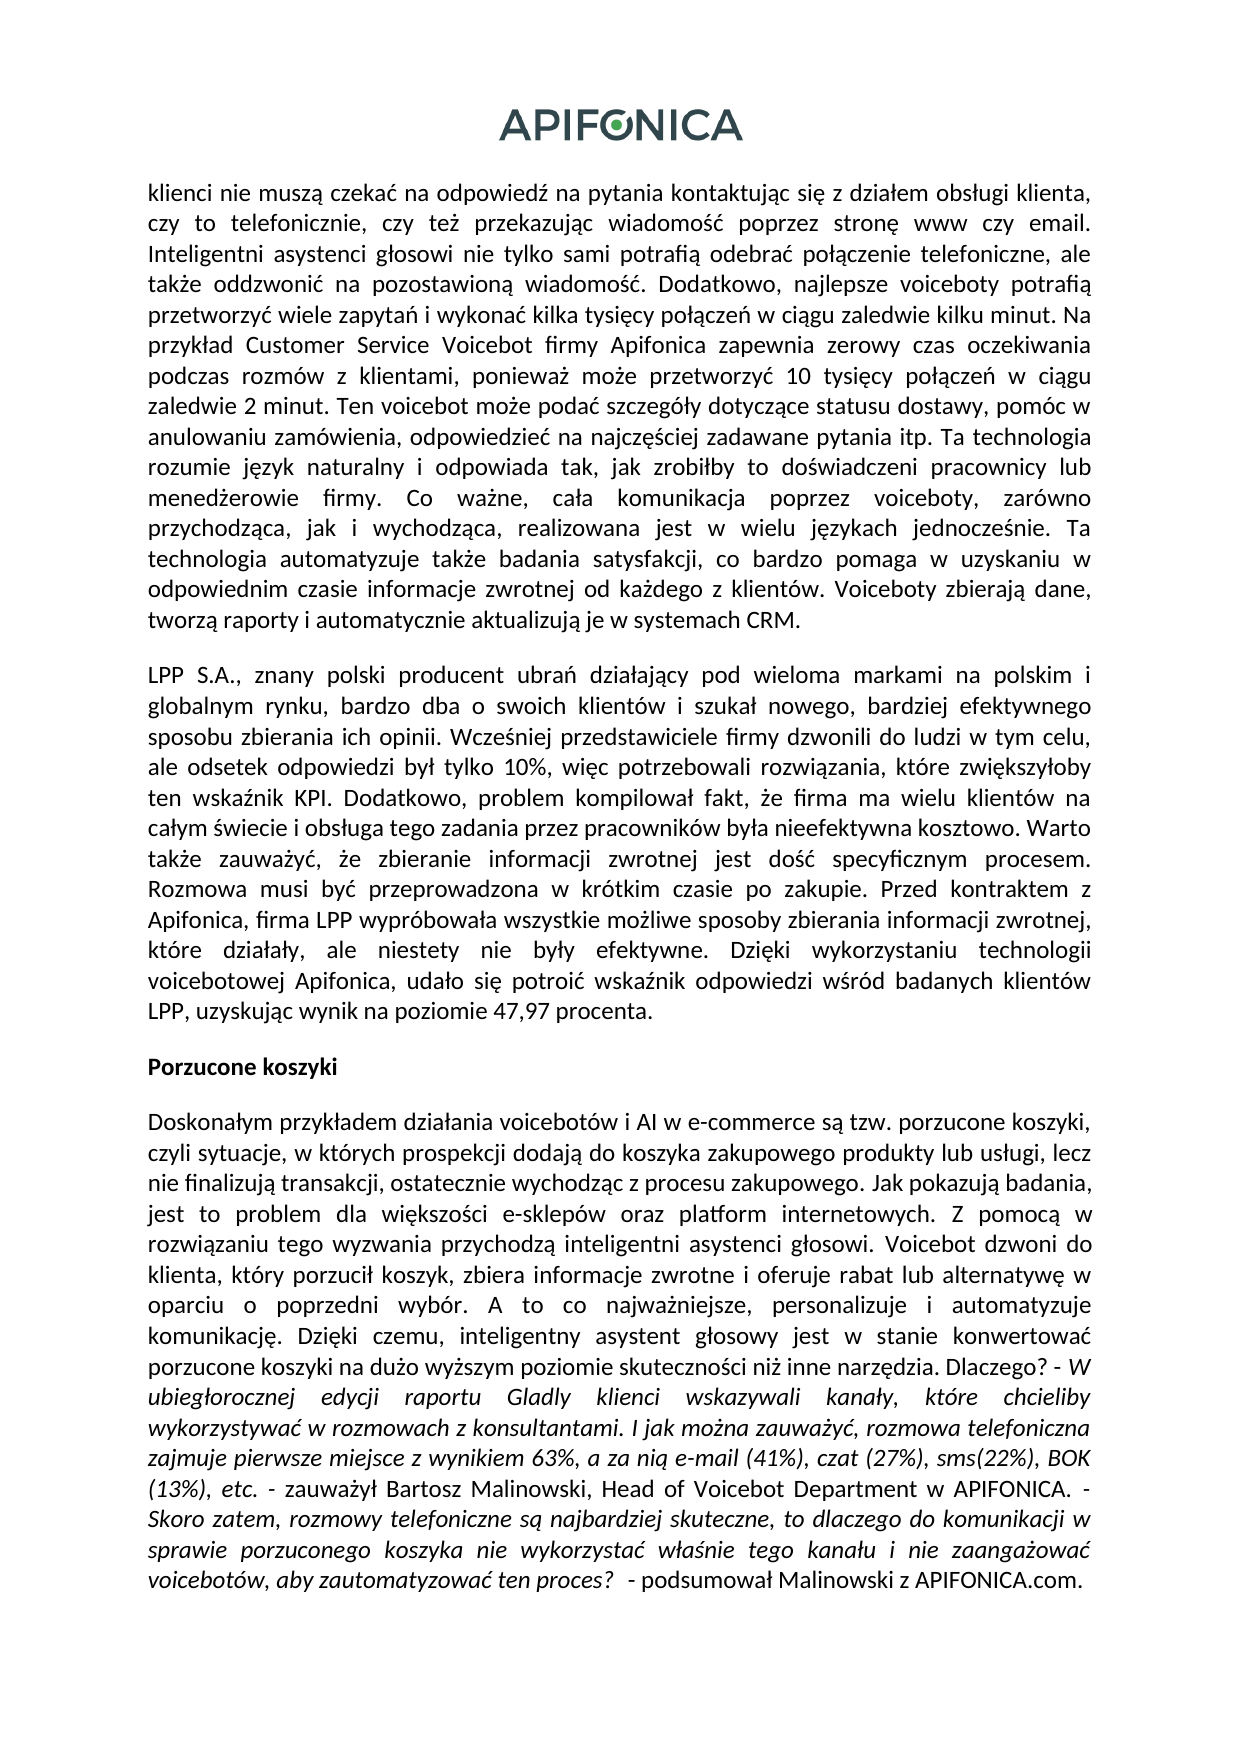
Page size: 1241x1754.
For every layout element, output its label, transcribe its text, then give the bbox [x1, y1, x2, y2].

text Doskonałym przykładem działania voicebotów i AI w e-commerce są tzw. porzucone koszyki, czyli sytuacje, w których prospekcji dodają do koszyka zakupowego produkty lub usługi, lecz nie finalizują transakcji, ostatecznie wychodząc z procesu zakupowego. Jak pokazują badania, jest to problem dla większości e-sklepów oraz platform internetowych. Z pomocą w rozwiązaniu tego wyzwania przychodzą inteligentni asystenci głosowi. Voicebot dzwoni do klienta, który porzucił koszyk, zbiera informacje zwrotne i oferuje rabat lub alternatywę w oparciu o poprzedni wybór. A to co najważniejsze, personalizuje i automatyzuje komunikację. Dzięki czemu, inteligentny asystent głosowy jest w stanie konwertować porzucone koszyki na dużo wyższym poziomie skuteczności niż inne narzędzia. Dlaczego? - W ubiegłorocznej edycji raportu Gladly klienci wskazywali kanały, które chcieliby wykorzystywać w rozmowach z konsultantami. I jak można zauważyć, rozmowa telefoniczna zajmuje pierwsze miejsce z wynikiem 63%, a za nią e-mail (41%), czat (27%), sms(22%), BOK (13%), etc. - zauważył Bartosz Malinowski, Head of Voicebot Department w APIFONICA. - Skoro zatem, rozmowy telefoniczne są najbardziej skuteczne, to dlaczego do komunikacji w sprawie porzuconego koszyka nie wykorzystać właśnie tego kanału i nie zaangażować voicebotów, aby zautomatyzować ten proces? - podsumował Malinowski z APIFONICA.com. [148, 1106, 1093, 1198]
text LPP S.A., znany polski producent ubrań działający pod wieloma markami na polskim i globalnym rynku, bardzo dba o swoich klientów i szukał nowego, bardziej efektywnego sposobu zbierania ich opinii. Wcześniej przedstawiciele firmy dzwonili do ludzi w tym celu, ale odsetek odpowiedzi był tylko 10%, więc potrzebowali rozwiązania, które zwiększyłoby ten wskaźnik KPI. Dodatkowo, problem kompilował fakt, że firma ma wielu klientów na całym świecie i obsługa tego zadania przez pracowników była nieefektywna kosztowo. Warto także zauważyć, że zbieranie informacji zwrotnej jest dość specyficznym procesem. Rozmowa musi być przeprowadzona w krótkim czasie po zakupie. Przed kontraktem z Apifonica, firma LPP wypróbowała wszystkie możliwe sposoby zbierania informacji zwrotnej, które działały, ale niestety nie były efektywne. Dzięki wykorzystaniu technologii voicebotowej Apifonica, udało się potroić wskaźnik odpowiedzi wśród badanych klientów LPP, uzyskując wynik na poziomie 47,97 procenta. [148, 660, 1093, 1026]
text Porzucone koszyki [148, 1051, 1093, 1081]
text Doskonałym przykładem działania voicebotów i AI w e-commerce są tzw. porzucone koszyki, czyli sytuacje, w których prospekcji dodają do koszyka zakupowego produkty lub usługi, lecz nie finalizują transakcji, ostatecznie wychodząc z procesu zakupowego. Jak pokazują badania, jest to problem dla większości e-sklepów oraz platform internetowych. Z pomocą w rozwiązaniu tego wyzwania przychodzą inteligentni asystenci głosowi. Voicebot dzwoni do klienta, który porzucił koszyk, zbiera informacje zwrotne i oferuje rabat lub alternatywę w oparciu o poprzedni wybór. A to co najważniejsze, personalizuje i automatyzuje komunikację. Dzięki czemu, inteligentny asystent głosowy jest w stanie konwertować porzucone koszyki na dużo wyższym poziomie skuteczności niż inne narzędzia. Dlaczego? - W ubiegłorocznej edycji raportu Gladly klienci wskazywali kanały, które chcieliby wykorzystywać w rozmowach z konsultantami. I jak można zauważyć, rozmowa telefoniczna zajmuje pierwsze miejsce z wynikiem 63%, a za nią e-mail (41%), czat (27%), sms(22%), BOK (13%), etc. - zauważył Bartosz Malinowski, Head of Voicebot Department w APIFONICA. - Skoro zatem, rozmowy telefoniczne są najbardziej skuteczne, to dlaczego do komunikacji w sprawie porzuconego koszyka nie wykorzystać właśnie tego kanału i nie zaangażować voicebotów, aby zautomatyzować ten proces? - podsumował Malinowski z APIFONICA.com. [148, 1228, 1093, 1595]
picture [458, 73, 782, 177]
